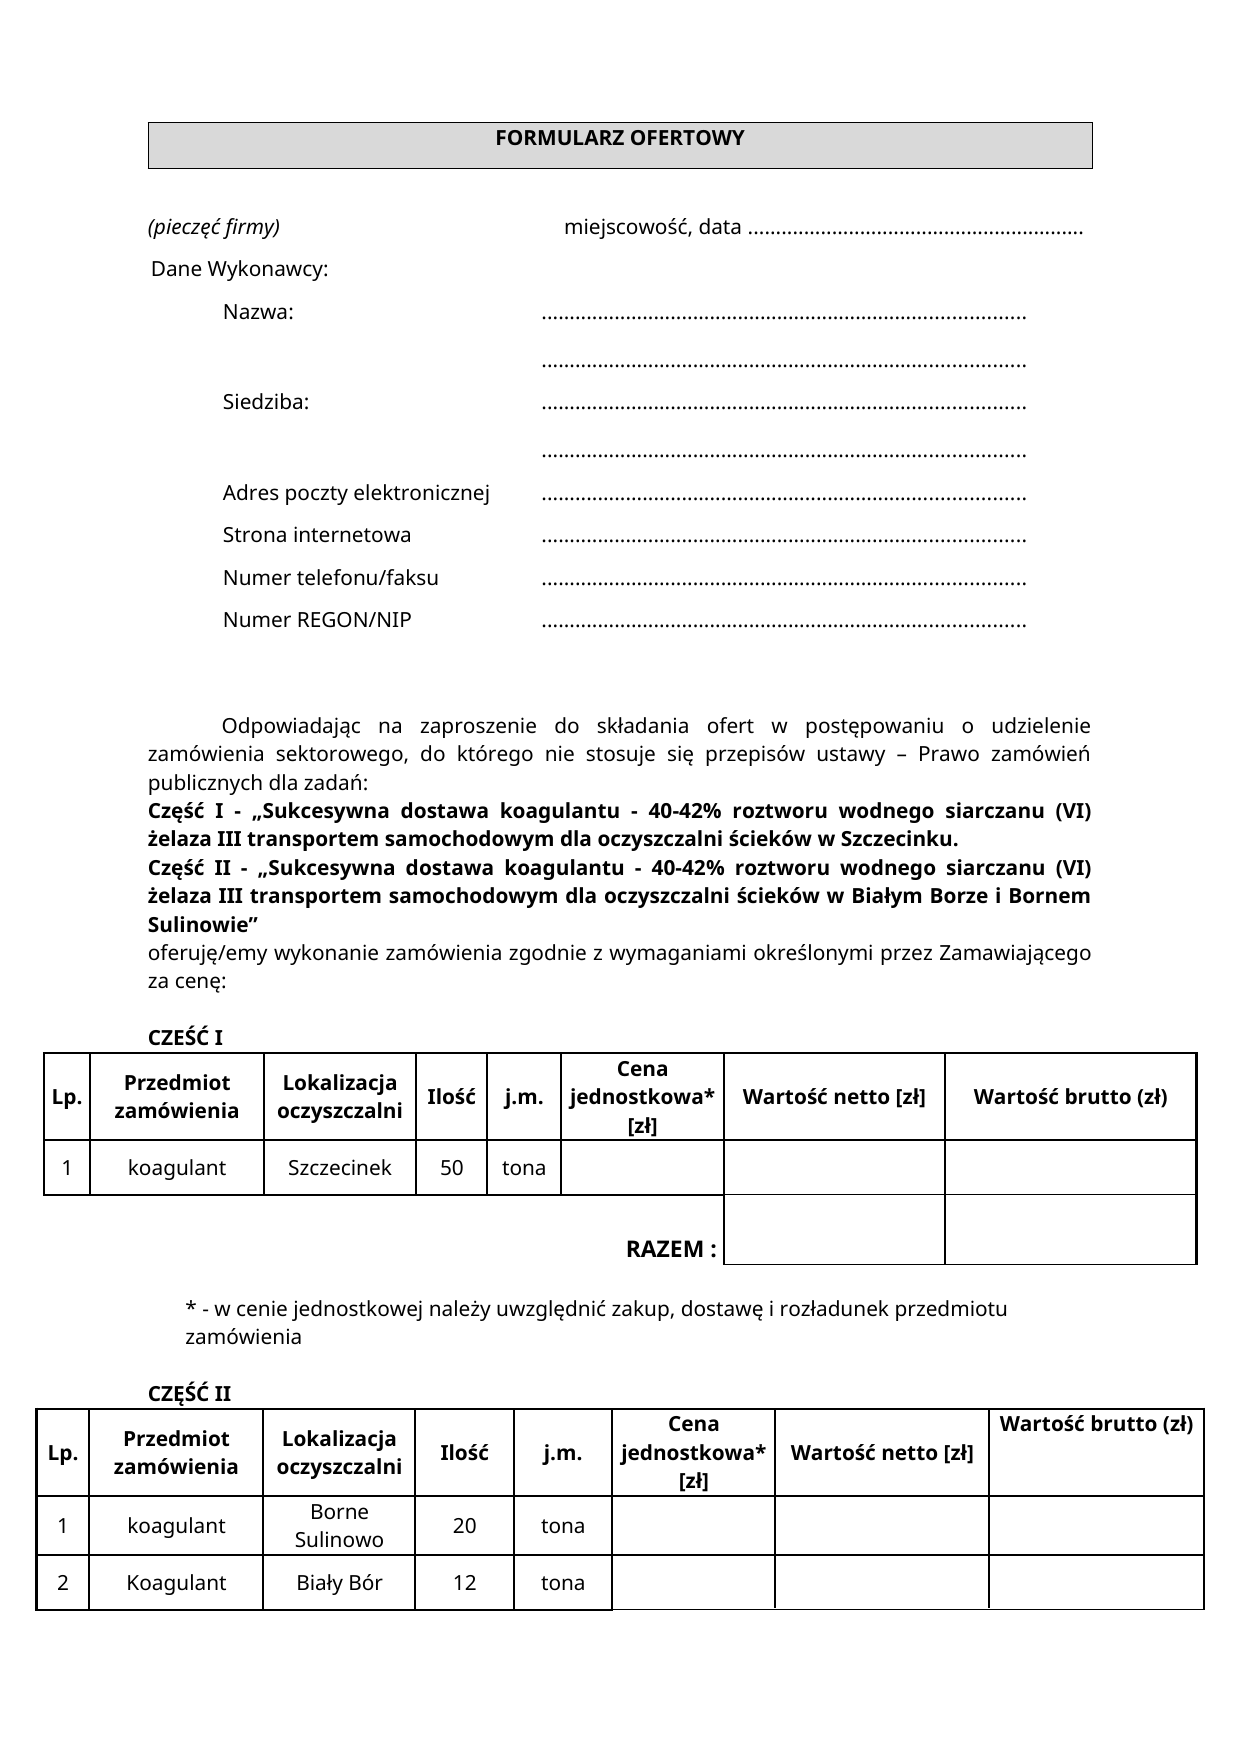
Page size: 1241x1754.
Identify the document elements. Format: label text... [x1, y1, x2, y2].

table_header j.m. [488, 1054, 560, 1139]
table_cell Biały Bór [264, 1556, 414, 1608]
table_cell [776, 1497, 988, 1554]
table_cell 1 [45, 1141, 89, 1194]
table_cell [946, 1195, 1195, 1264]
table_cell Koagulant [90, 1556, 262, 1608]
table_cell Szczecinek [265, 1141, 415, 1194]
table_cell [776, 1556, 988, 1608]
table_cell [725, 1195, 944, 1264]
text Część II - „Sukcesywna dostawa koagulantu - 40-42% roztworu wodnego siarczanu (VI) żelaza III transportem samochodowym dla oczyszczalni ścieków w Białym Borze i Bornem Sulinowie” [148, 853, 1093, 938]
text Strona internetowa [223, 520, 1093, 549]
table_cell tona [488, 1141, 560, 1194]
text (pieczęć firmy) miejscowość, data [148, 212, 1093, 240]
table_cell [990, 1556, 1203, 1608]
table_header Lp. [45, 1054, 89, 1139]
table_cell 20 [416, 1497, 513, 1554]
text Siedziba: [223, 387, 1093, 416]
table_header Przedmiot zamówienia [91, 1054, 263, 1139]
table_cell [946, 1141, 1195, 1194]
table_header FORMULARZ OFERTOWY [149, 123, 1092, 168]
text Numer REGON/NIP [223, 606, 1093, 634]
table_header Wartość netto [zł] [776, 1410, 988, 1495]
table_cell Borne Sulinowo [264, 1497, 414, 1554]
table_cell 50 [417, 1141, 486, 1194]
table_header Ilość [416, 1410, 513, 1495]
table_cell tona [515, 1556, 611, 1608]
table_header Wartość brutto (zł) [990, 1410, 1203, 1495]
table_header Przedmiot zamówienia [90, 1410, 262, 1495]
table_cell 2 [38, 1556, 88, 1608]
text * - w cenie jednostkowej należy uwzględnić zakup, dostawę i rozładunek przedmiotu zamówienia [185, 1294, 1093, 1351]
table_header Lp. [38, 1410, 88, 1495]
table_cell tona [515, 1497, 611, 1554]
table_header Cena jednostkowa* [zł] [562, 1054, 723, 1139]
text Odpowiadając na zaproszenie do składania ofert w postępowaniu o udzielenie zamówienia sektorowego, do którego nie stosuje się przepisów ustawy – Prawo zamówień publicznych dla zadań: [148, 711, 1093, 796]
table_cell [613, 1556, 774, 1608]
text Adres poczty elektronicznej [223, 478, 1093, 506]
table_cell [613, 1497, 774, 1554]
table_header Lokalizacja oczyszczalni [265, 1054, 415, 1139]
table_header Wartość netto [zł] [725, 1054, 944, 1139]
table_header Lokalizacja oczyszczalni [264, 1410, 414, 1495]
table_cell [725, 1141, 944, 1194]
table_cell RAZEM : [44, 1196, 723, 1264]
text CZĘŚĆ II [148, 1379, 1093, 1407]
table_cell 12 [416, 1556, 513, 1608]
table_cell koagulant [90, 1497, 262, 1554]
table_cell [562, 1141, 723, 1194]
table_header Cena jednostkowa* [zł] [613, 1410, 774, 1495]
table_cell 1 [38, 1497, 88, 1554]
text oferuję/emy wykonanie zamówienia zgodnie z wymaganiami określonymi przez Zamawiającego za cenę: [148, 938, 1093, 995]
table_header j.m. [515, 1410, 611, 1495]
text Część I - „Sukcesywna dostawa koagulantu - 40-42% roztworu wodnego siarczanu (VI) żelaza III transportem samochodowym dla oczyszczalni ścieków w Szczecinku. [148, 796, 1093, 853]
text CZEŚĆ I [148, 1023, 1093, 1052]
text Dane Wykonawcy: [151, 254, 1093, 283]
text Numer telefonu/faksu [223, 563, 1093, 591]
table_header Ilość [417, 1054, 486, 1139]
table_cell [990, 1497, 1203, 1554]
table_cell koagulant [91, 1141, 263, 1194]
table_header Wartość brutto (zł) [946, 1054, 1195, 1139]
text Nazwa: [223, 297, 1093, 326]
